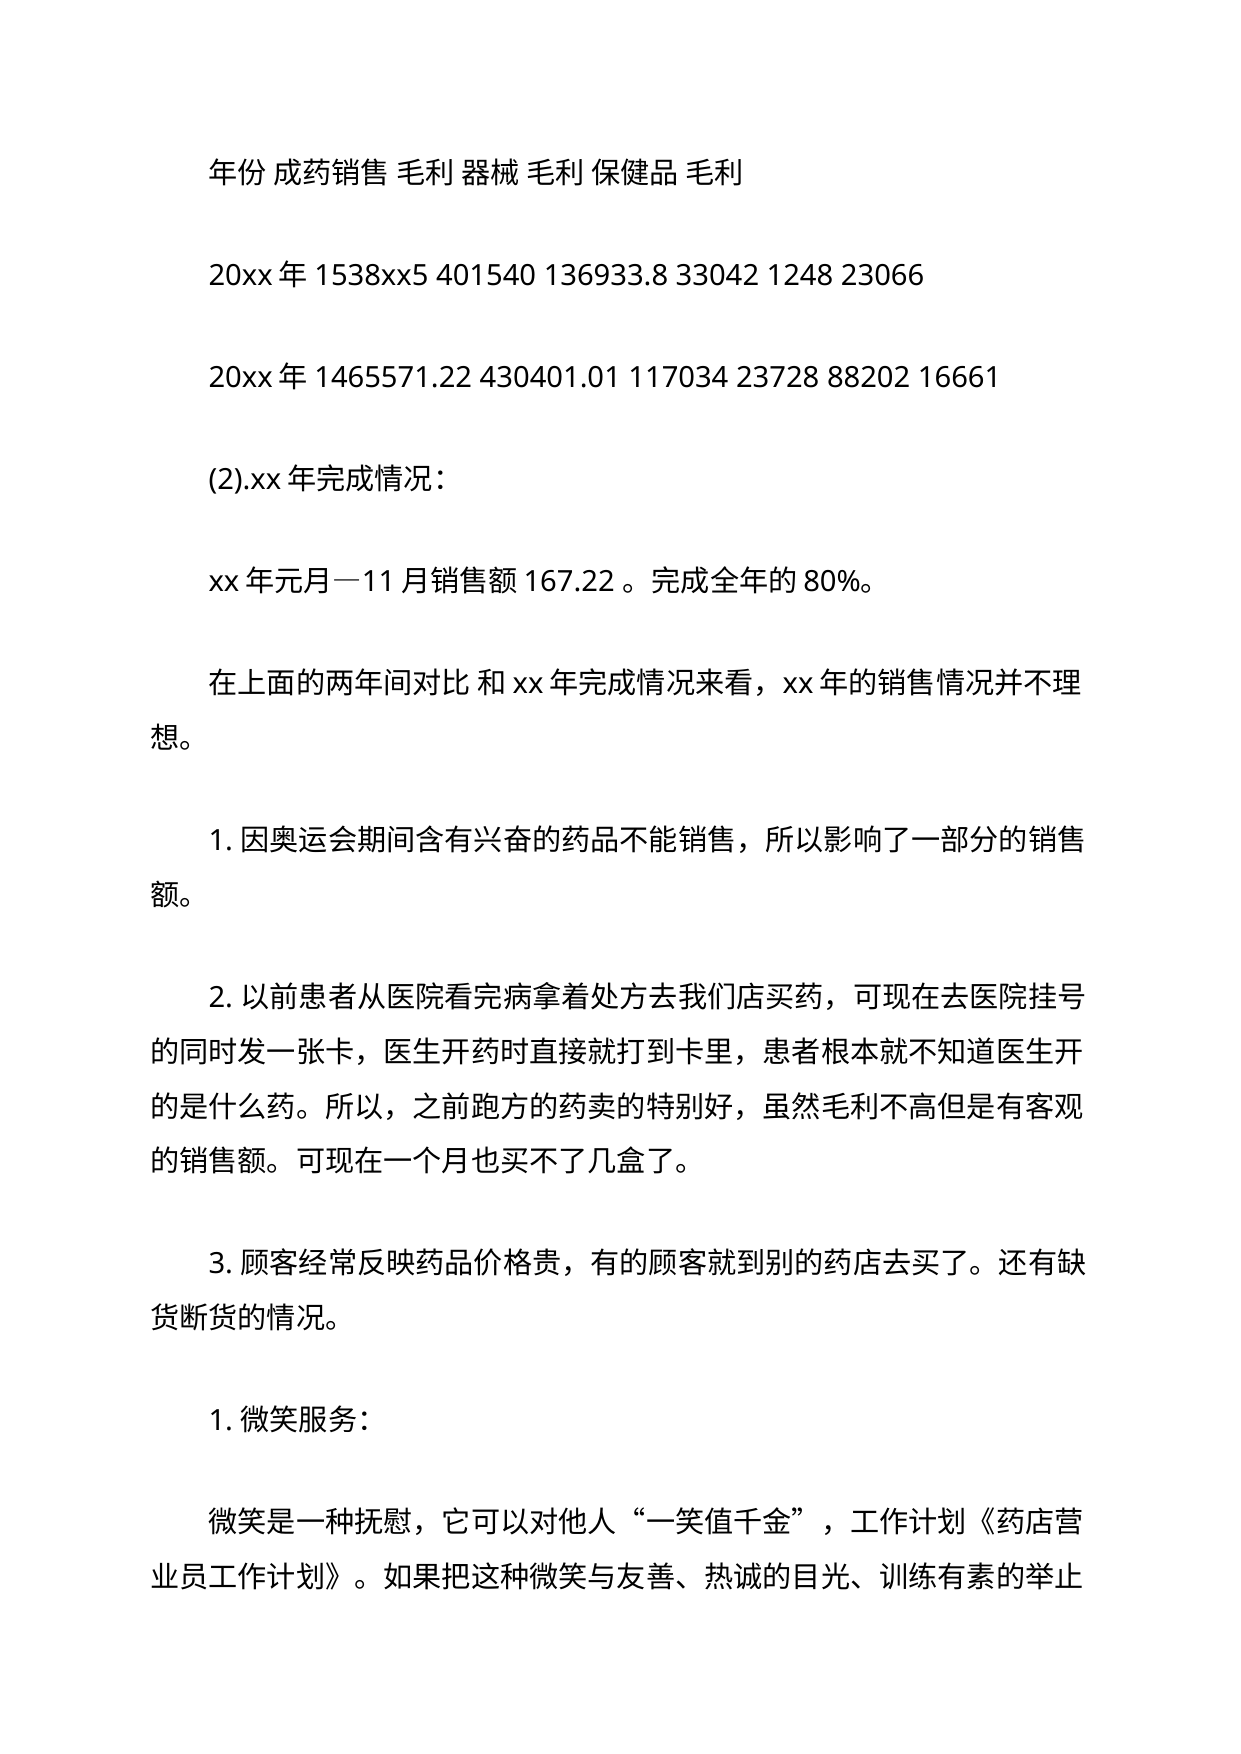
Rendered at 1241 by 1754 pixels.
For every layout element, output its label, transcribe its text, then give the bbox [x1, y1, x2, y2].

text 20xx年 1538xx5 401540 136933.8 33042 1248 23066 [150, 252, 1090, 294]
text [150, 1498, 1090, 1596]
text 20xx年 1465571.22 430401.01 117034 23728 88202 16661 [150, 354, 1090, 396]
text 1. 微笑服务： [150, 1397, 1090, 1439]
text 3. 顾客经常反映药品价格贵，有的顾客就到别的药店去买了。还有缺货断货的情况。 [150, 1240, 1090, 1337]
text 年份 成药销售 毛利 器械 毛利 保健品 毛利 [150, 150, 1090, 192]
text (2).xx年完成情况： [150, 456, 1090, 498]
text xx年元月—11月销售额167.22 。完成全年的80%。 [150, 558, 1090, 600]
text 1. 因奥运会期间含有兴奋的药品不能销售，所以影响了一部分的销售额。 [150, 816, 1090, 914]
text 2. 以前患者从医院看完病拿着处方去我们店买药，可现在去医院挂号的同时发一张卡，医生开药时直接就打到卡里，患者根本就不知道医生开的是什么药。所以，之前跑方的药卖的特别好，虽然毛利不高但是有客观的销售额。可现在一个月也买不了几盒了。 [150, 973, 1090, 1180]
text 在上面的两年间对比 和xx年完成情况来看，xx年的销售情况并不理想。 [150, 660, 1090, 757]
